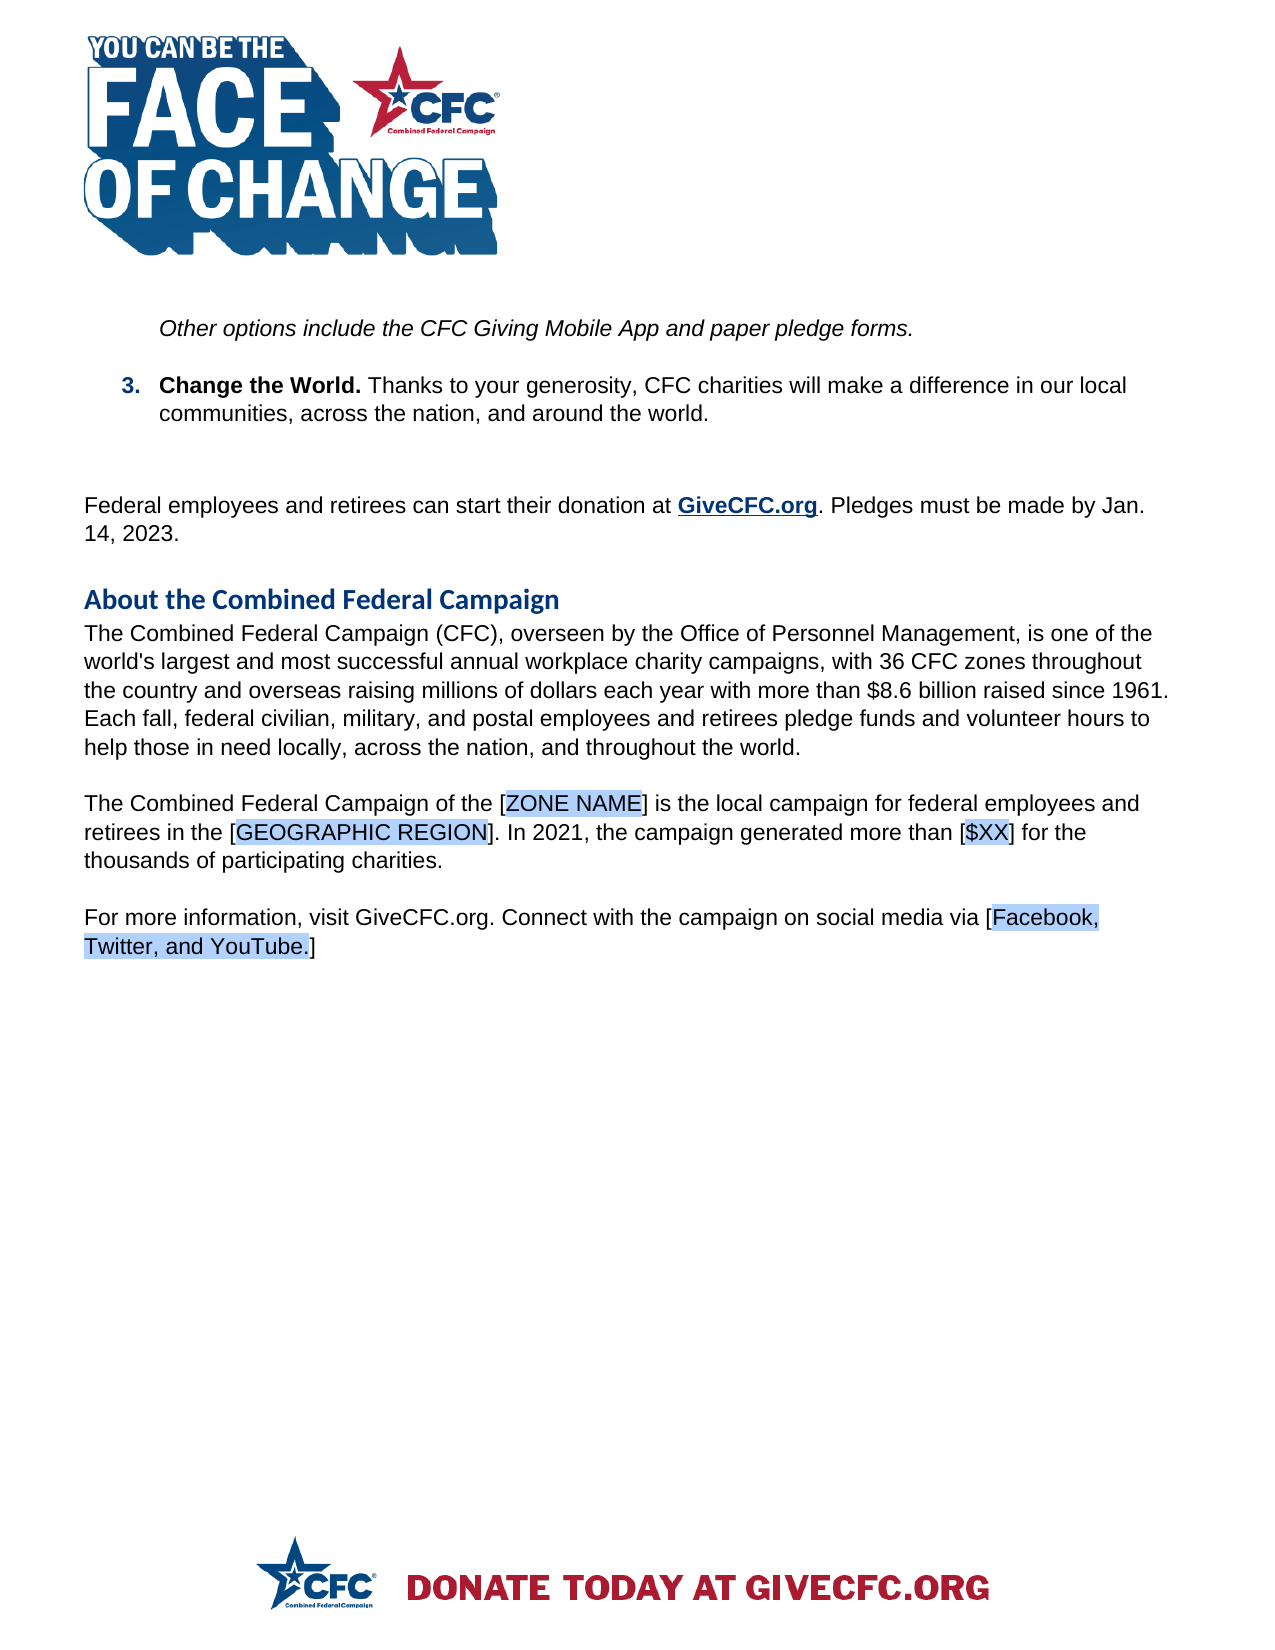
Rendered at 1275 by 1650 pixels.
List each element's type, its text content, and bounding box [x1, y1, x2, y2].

text The Combined Federal Campaign (CFC), overseen by the Office of Personnel Management, is one of the world's largest and most successful annual workplace charity campaigns, with 36 CFC zones throughout the country and overseas raising millions of dollars each year with more than $8.6 billion raised since 1961. Each fall, federal civilian, military, and postal employees and retirees pledge funds and volunteer hours to help those in need locally, across the nation, and throughout the world. [84, 620, 1171, 760]
text Federal employees and retirees can start their donation at GiveCFC.org. Pledges must be made by Jan. 14, 2023. [84, 492, 1171, 547]
picture [243, 1518, 1013, 1617]
picture [83, 28, 1079, 268]
text Other options include the CFC Giving Mobile App and paper pledge forms. [159, 315, 1171, 341]
list Change the World. Thanks to your generosity, CFC charities will make a difference in our local communities, across the nation, and around the world. [121, 372, 1171, 455]
text The Combined Federal Campaign of the [ZONE NAME] is the local campaign for federal employees and retirees in the [GEOGRAPHIC REGION]. In 2021, the campaign generated more than [$XX] for the thousands of participating charities. [84, 790, 1171, 874]
text About the Combined Federal Campaign [84, 581, 1171, 617]
text For more information, visit GiveCFC.org. Connect with the campaign on social media via [Facebook, Twitter, and YouTube.] [84, 904, 1171, 959]
